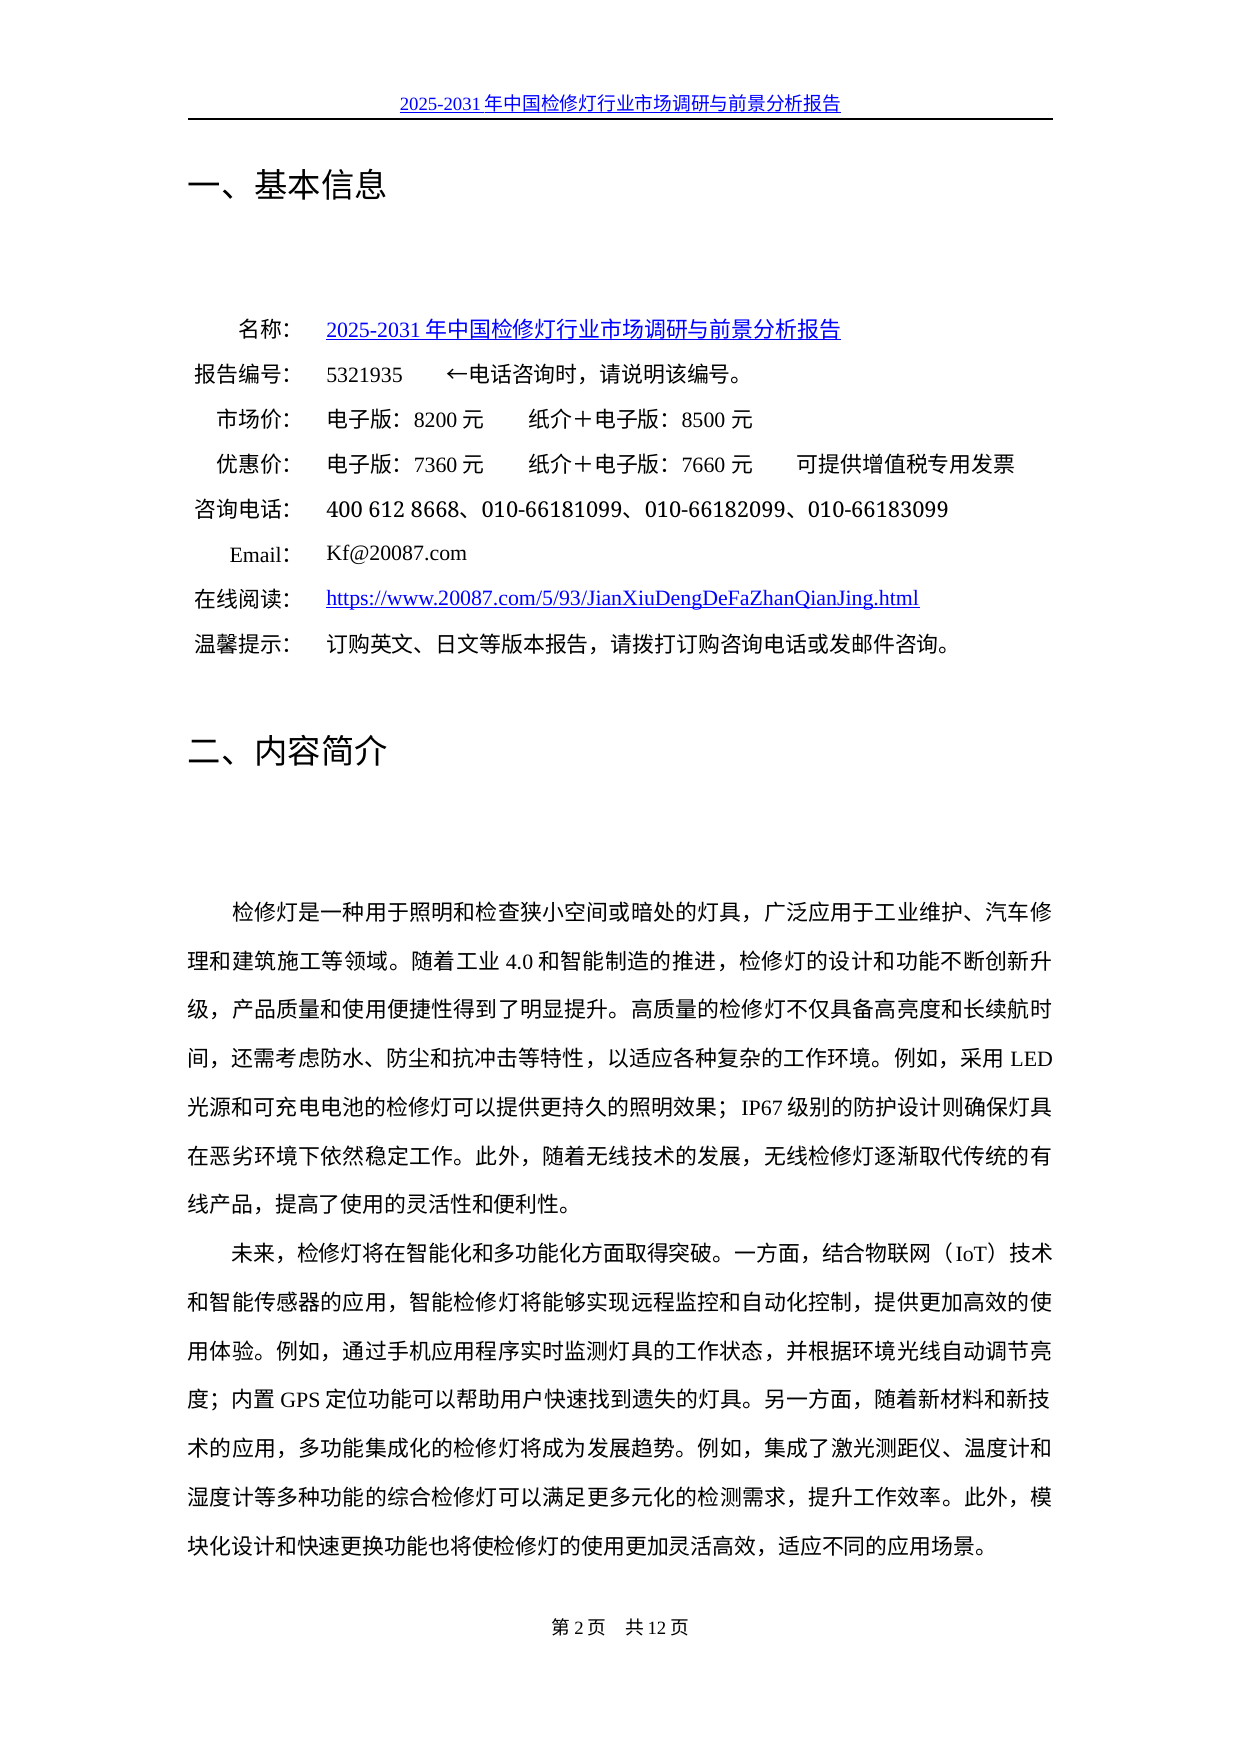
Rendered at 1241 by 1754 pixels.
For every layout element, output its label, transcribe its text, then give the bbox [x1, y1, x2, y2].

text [187, 894, 1053, 1561]
table_cell 5321935 ←电话咨询时，请说明该编号。 [315, 357, 1073, 402]
table_cell 电子版：8200 元 纸介＋电子版：8500 元 [315, 402, 1073, 447]
table_cell 优惠价： [167, 447, 315, 492]
table_cell Kf@20087.com [315, 537, 1073, 582]
title 二、内容简介 [187, 717, 1053, 782]
table_cell 订购英文、日文等版本报告，请拨打订购咨询电话或发邮件咨询。 [315, 627, 1073, 672]
table_cell 咨询电话： [167, 492, 315, 537]
title 一、基本信息 [187, 150, 1053, 215]
table_header 2025-2031年中国检修灯行业市场调研与前景分析报告 [315, 312, 1073, 357]
table_cell 市场价： [167, 402, 315, 447]
table_cell 400 612 8668、010-66181099、010-66182099、010-66183099 [315, 492, 1073, 537]
table_cell Email： [167, 537, 315, 582]
table_cell 报告编号： [167, 357, 315, 402]
table_cell [315, 582, 1073, 627]
table_cell 温馨提示： [167, 627, 315, 672]
table_cell 在线阅读： [167, 582, 315, 627]
table_header 名称： [167, 312, 315, 357]
table_cell 电子版：7360 元 纸介＋电子版：7660 元 可提供增值税专用发票 [315, 447, 1073, 492]
